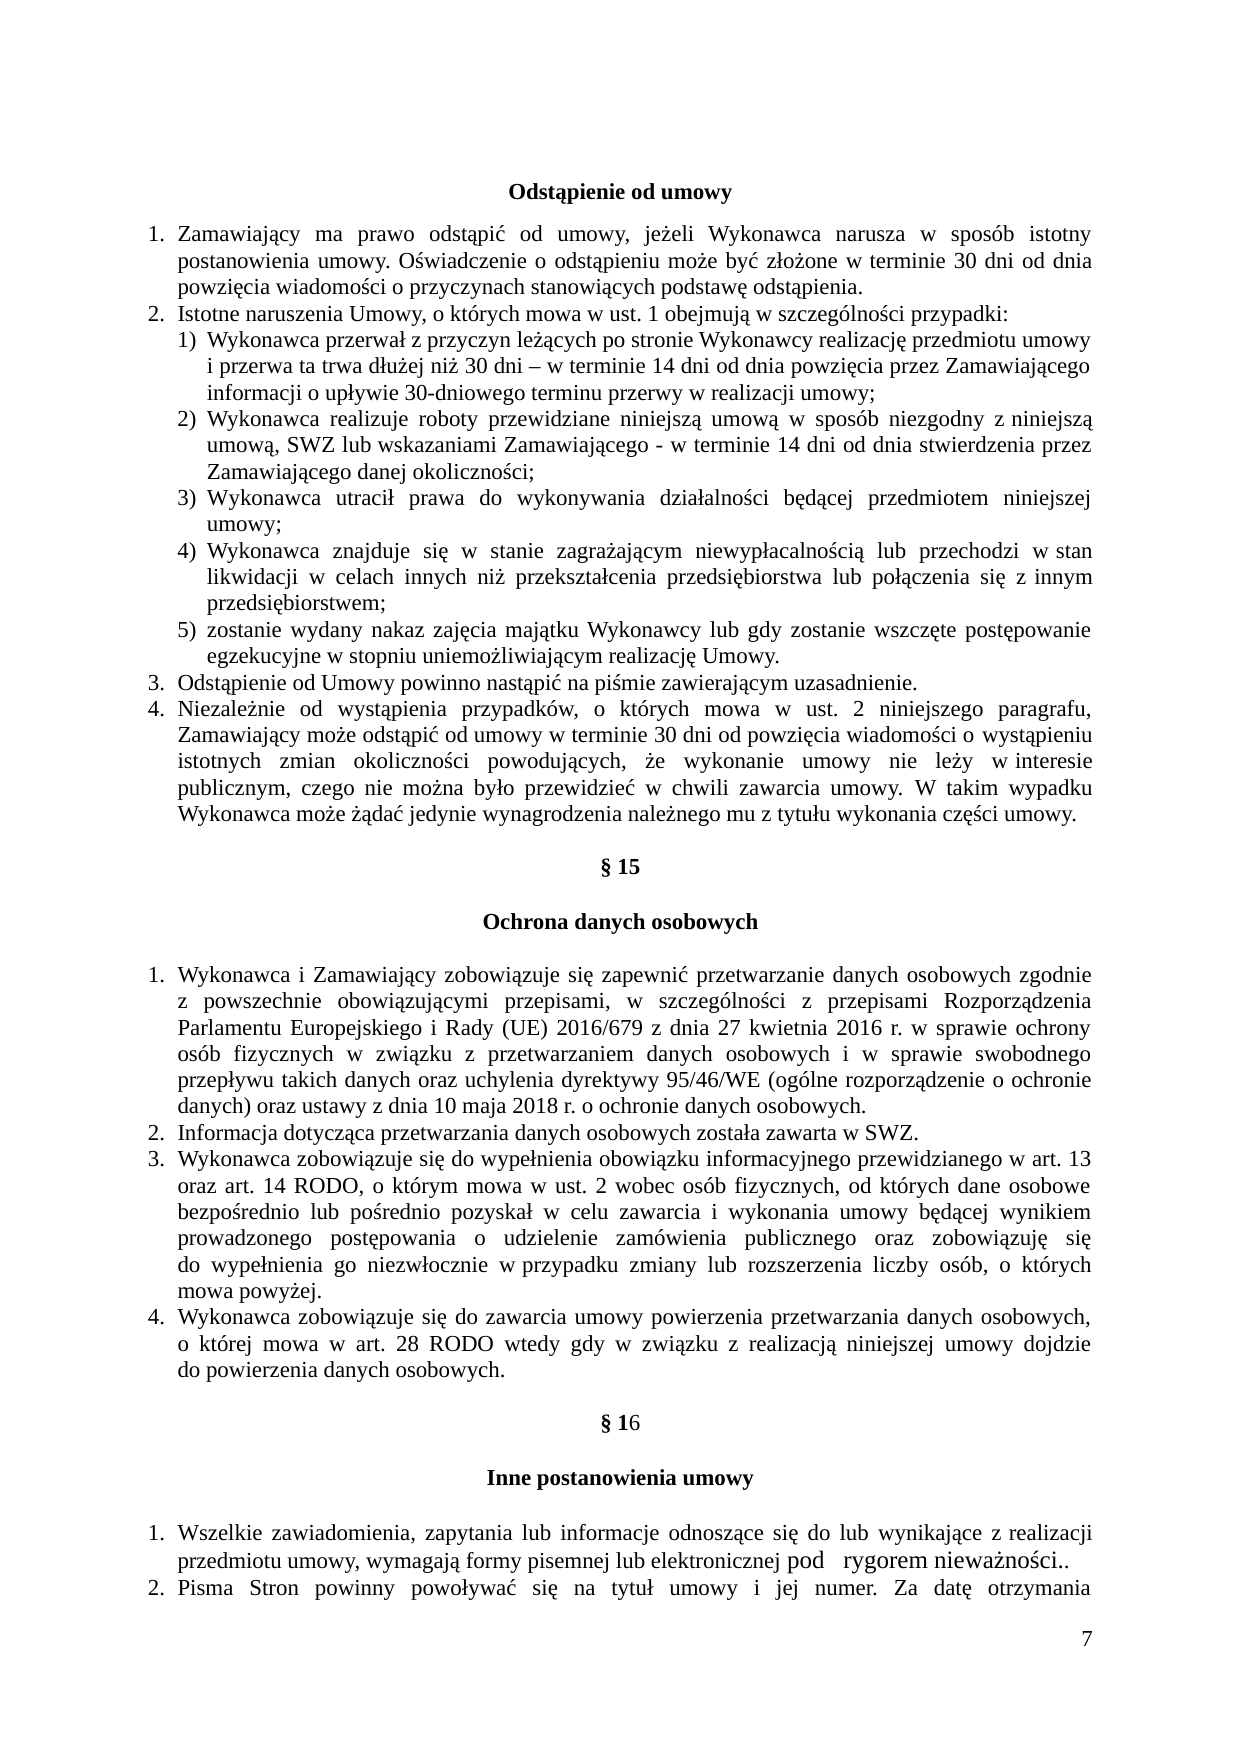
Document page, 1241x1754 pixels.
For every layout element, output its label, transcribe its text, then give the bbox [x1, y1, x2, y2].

text § 16 [148, 1409, 1093, 1435]
list Odstąpienie od Umowy powinno nastąpić na piśmie zawierającym uzasadnienie. [148, 668, 1093, 695]
list Zamawiający ma prawo odstąpić od umowy, jeżeli Wykonawca narusza w sposób istotny postanowienia umowy. Oświadczenie o odstąpieniu może być złożone w terminie 30 dni od dnia powzięcia wiadomości o przyczynach stanowiących podstawę odstąpienia. [148, 221, 1093, 299]
list Wykonawca utracił prawa do wykonywania działalności będącej przedmiotem niniejszej umowy; [177, 484, 1093, 537]
text Ochrona danych osobowych [148, 908, 1093, 934]
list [148, 1574, 1093, 1601]
list Niezależnie od wystąpienia przypadków, o których mowa w ust. 2 niniejszego paragrafu, Zamawiający może odstąpić od umowy w terminie 30 dni od powzięcia wiadomości o wystąpieniu istotnych zmian okoliczności powodujących, że wykonanie umowy nie leży w interesie publicznym, czego nie można było przewidzieć w chwili zawarcia umowy. W takim wypadku Wykonawca może żądać jedynie wynagrodzenia należnego mu z tytułu wykonania części umowy. [148, 695, 1093, 827]
list Informacja dotycząca przetwarzania danych osobowych została zawarta w SWZ. [148, 1119, 1093, 1145]
list Wykonawca i Zamawiający zobowiązuje się zapewnić przetwarzanie danych osobowych zgodnie z powszechnie obowiązującymi przepisami, w szczególności z przepisami Rozporządzenia Parlamentu Europejskiego i Rady (UE) 2016/679 z dnia 27 kwietnia 2016 r. w sprawie ochrony osób fizycznych w związku z przetwarzaniem danych osobowych i w sprawie swobodnego przepływu takich danych oraz uchylenia dyrektywy 95/46/WE (ogólne rozporządzenie o ochronie danych) oraz ustawy z dnia 10 maja 2018 r. o ochronie danych osobowych. [148, 961, 1093, 1119]
list Wykonawca realizuje roboty przewidziane niniejszą umową w sposób niezgodny z niniejszą umową, SWZ lub wskazaniami Zamawiającego - w terminie 14 dni od dnia stwierdzenia przez Zamawiającego danej okoliczności; [177, 405, 1093, 484]
text Inne postanowienia umowy [148, 1464, 1093, 1490]
list Wszelkie zawiadomienia, zapytania lub informacje odnoszące się do lub wynikające z realizacji przedmiotu umowy, wymagają formy pisemnej lub elektronicznej pod rygorem nieważności.. [148, 1519, 1093, 1574]
list Istotne naruszenia Umowy, o których mowa w ust. 1 obejmują w szczególności przypadki: [148, 299, 1093, 326]
list Wykonawca przerwał z przyczyn leżących po stronie Wykonawcy realizację przedmiotu umowy i przerwa ta trwa dłużej niż 30 dni – w terminie 14 dni od dnia powzięcia przez Zamawiającego informacji o upływie 30-dniowego terminu przerwy w realizacji umowy; [177, 326, 1093, 405]
text § 15 [148, 853, 1093, 879]
list Wykonawca zobowiązuje się do wypełnienia obowiązku informacyjnego przewidzianego w art. 13 oraz art. 14 RODO, o którym mowa w ust. 2 wobec osób fizycznych, od których dane osobowe bezpośrednio lub pośrednio pozyskał w celu zawarcia i wykonania umowy będącej wynikiem prowadzonego postępowania o udzielenie zamówienia publicznego oraz zobowiązuję się do wypełnienia go niezwłocznie w przypadku zmiany lub rozszerzenia liczby osób, o których mowa powyżej. [148, 1145, 1093, 1303]
list zostanie wydany nakaz zajęcia majątku Wykonawcy lub gdy zostanie wszczęte postępowanie egzekucyjne w stopniu uniemożliwiającym realizację Umowy. [177, 616, 1093, 668]
text Odstąpienie od umowy [148, 178, 1093, 204]
list Wykonawca znajduje się w stanie zagrażającym niewypłacalnością lub przechodzi w stan likwidacji w celach innych niż przekształcenia przedsiębiorstwa lub połączenia się z innym przedsiębiorstwem; [177, 537, 1093, 616]
list Wykonawca zobowiązuje się do zawarcia umowy powierzenia przetwarzania danych osobowych, o której mowa w art. 28 RODO wtedy gdy w związku z realizacją niniejszej umowy dojdzie do powierzenia danych osobowych. [148, 1303, 1093, 1382]
